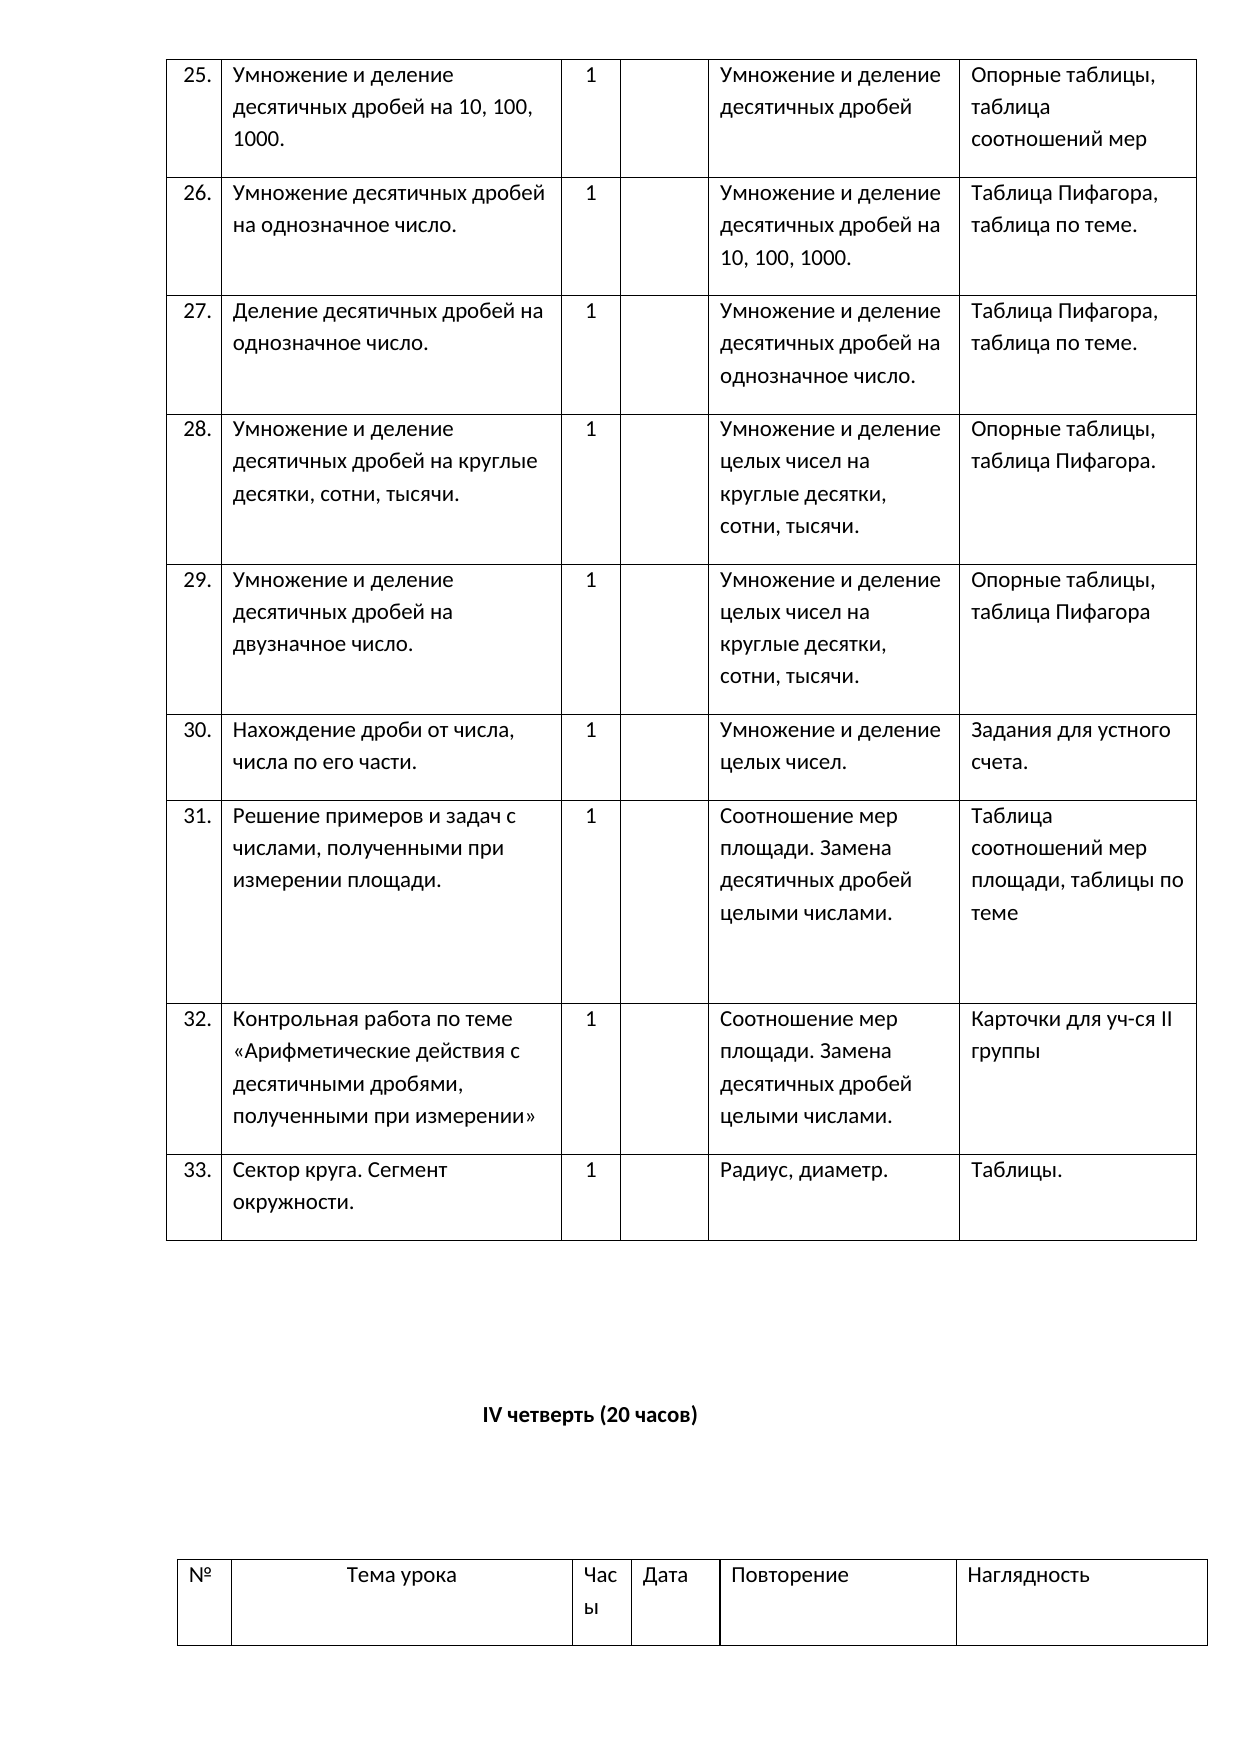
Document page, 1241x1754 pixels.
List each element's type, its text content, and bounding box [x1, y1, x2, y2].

table_cell [621, 178, 708, 295]
table_cell Таблицы. [960, 1155, 1196, 1239]
table_cell Умножение и деление целых чисел на круглые десятки, сотни, тысячи. [709, 415, 959, 564]
table_cell Сектор круга. Сегмент окружности. [222, 1155, 561, 1239]
table_header Часы [573, 1560, 631, 1645]
table_cell Контрольная работа по теме «Арифметические действия с десятичными дробями, полученными при измерении» [222, 1004, 561, 1154]
table_cell Умножение и деление целых чисел. [709, 715, 959, 800]
table_cell [621, 715, 708, 800]
table_cell Деление десятичных дробей на однозначное число. [222, 296, 561, 413]
table_cell 1 [562, 715, 620, 800]
table_cell Умножение десятичных дробей на однозначное число. [222, 178, 561, 295]
table_cell Решение примеров и задач с числами, полученными при измерении площади. [222, 801, 561, 1003]
table_cell Радиус, диаметр. [709, 1155, 959, 1239]
table_cell 1 [562, 565, 620, 714]
table_cell Умножение и деление десятичных дробей на однозначное число. [709, 296, 959, 413]
table_cell Соотношение мер площади. Замена десятичных дробей целыми числами. [709, 1004, 959, 1154]
table_cell Таблица соотношений мер площади, таблицы по теме [960, 801, 1196, 1003]
table_header Тема урока [232, 1560, 572, 1645]
table_cell Умножение и деление десятичных дробей на двузначное число. [222, 565, 561, 714]
table_cell Опорные таблицы, таблица Пифагора [960, 565, 1196, 714]
table_cell Соотношение мер площади. Замена десятичных дробей целыми числами. [709, 801, 959, 1003]
table_cell [167, 715, 221, 800]
table_cell [621, 801, 708, 1003]
table_cell Умножение и деление десятичных дробей на 10, 100, 1000. [222, 60, 561, 177]
table_cell [167, 565, 221, 714]
table_cell Умножение и деление десятичных дробей [709, 60, 959, 177]
table_cell 1 [562, 415, 620, 564]
table_header № [178, 1560, 231, 1645]
table_cell Задания для устного счета. [960, 715, 1196, 800]
table_cell Карточки для уч-ся II группы [960, 1004, 1196, 1154]
table_cell [621, 1004, 708, 1154]
table_cell Умножение и деление десятичных дробей на 10, 100, 1000. [709, 178, 959, 295]
table_cell 1 [562, 801, 620, 1003]
table_cell 1 [562, 296, 620, 413]
table_cell [167, 1004, 221, 1154]
table_cell [167, 415, 221, 564]
table_cell 1 [562, 1155, 620, 1239]
table_header Повторение [721, 1560, 956, 1645]
table_cell [621, 565, 708, 714]
table_cell [621, 296, 708, 413]
table_cell [621, 60, 708, 177]
table_cell [167, 60, 221, 177]
table_cell Опорные таблицы, таблица Пифагора. [960, 415, 1196, 564]
table_cell Умножение и деление десятичных дробей на круглые десятки, сотни, тысячи. [222, 415, 561, 564]
table_cell Умножение и деление целых чисел на круглые десятки, сотни, тысячи. [709, 565, 959, 714]
table_cell Нахождение дроби от числа, числа по его части. [222, 715, 561, 800]
table_cell 1 [562, 178, 620, 295]
table_cell 1 [562, 1004, 620, 1154]
table_cell [167, 1155, 221, 1239]
table_cell Таблица Пифагора, таблица по теме. [960, 178, 1196, 295]
table_cell Таблица Пифагора, таблица по теме. [960, 296, 1196, 413]
text IV четверть (20 часов) [177, 1400, 1181, 1428]
table_cell [167, 801, 221, 1003]
table_cell [621, 415, 708, 564]
table_header Наглядность [957, 1560, 1207, 1645]
table_header Дата [632, 1560, 719, 1645]
table_cell [167, 296, 221, 413]
table_cell [621, 1155, 708, 1239]
table_cell [167, 178, 221, 295]
table_cell Опорные таблицы, таблица соотношений мер [960, 60, 1196, 177]
table_cell 1 [562, 60, 620, 177]
